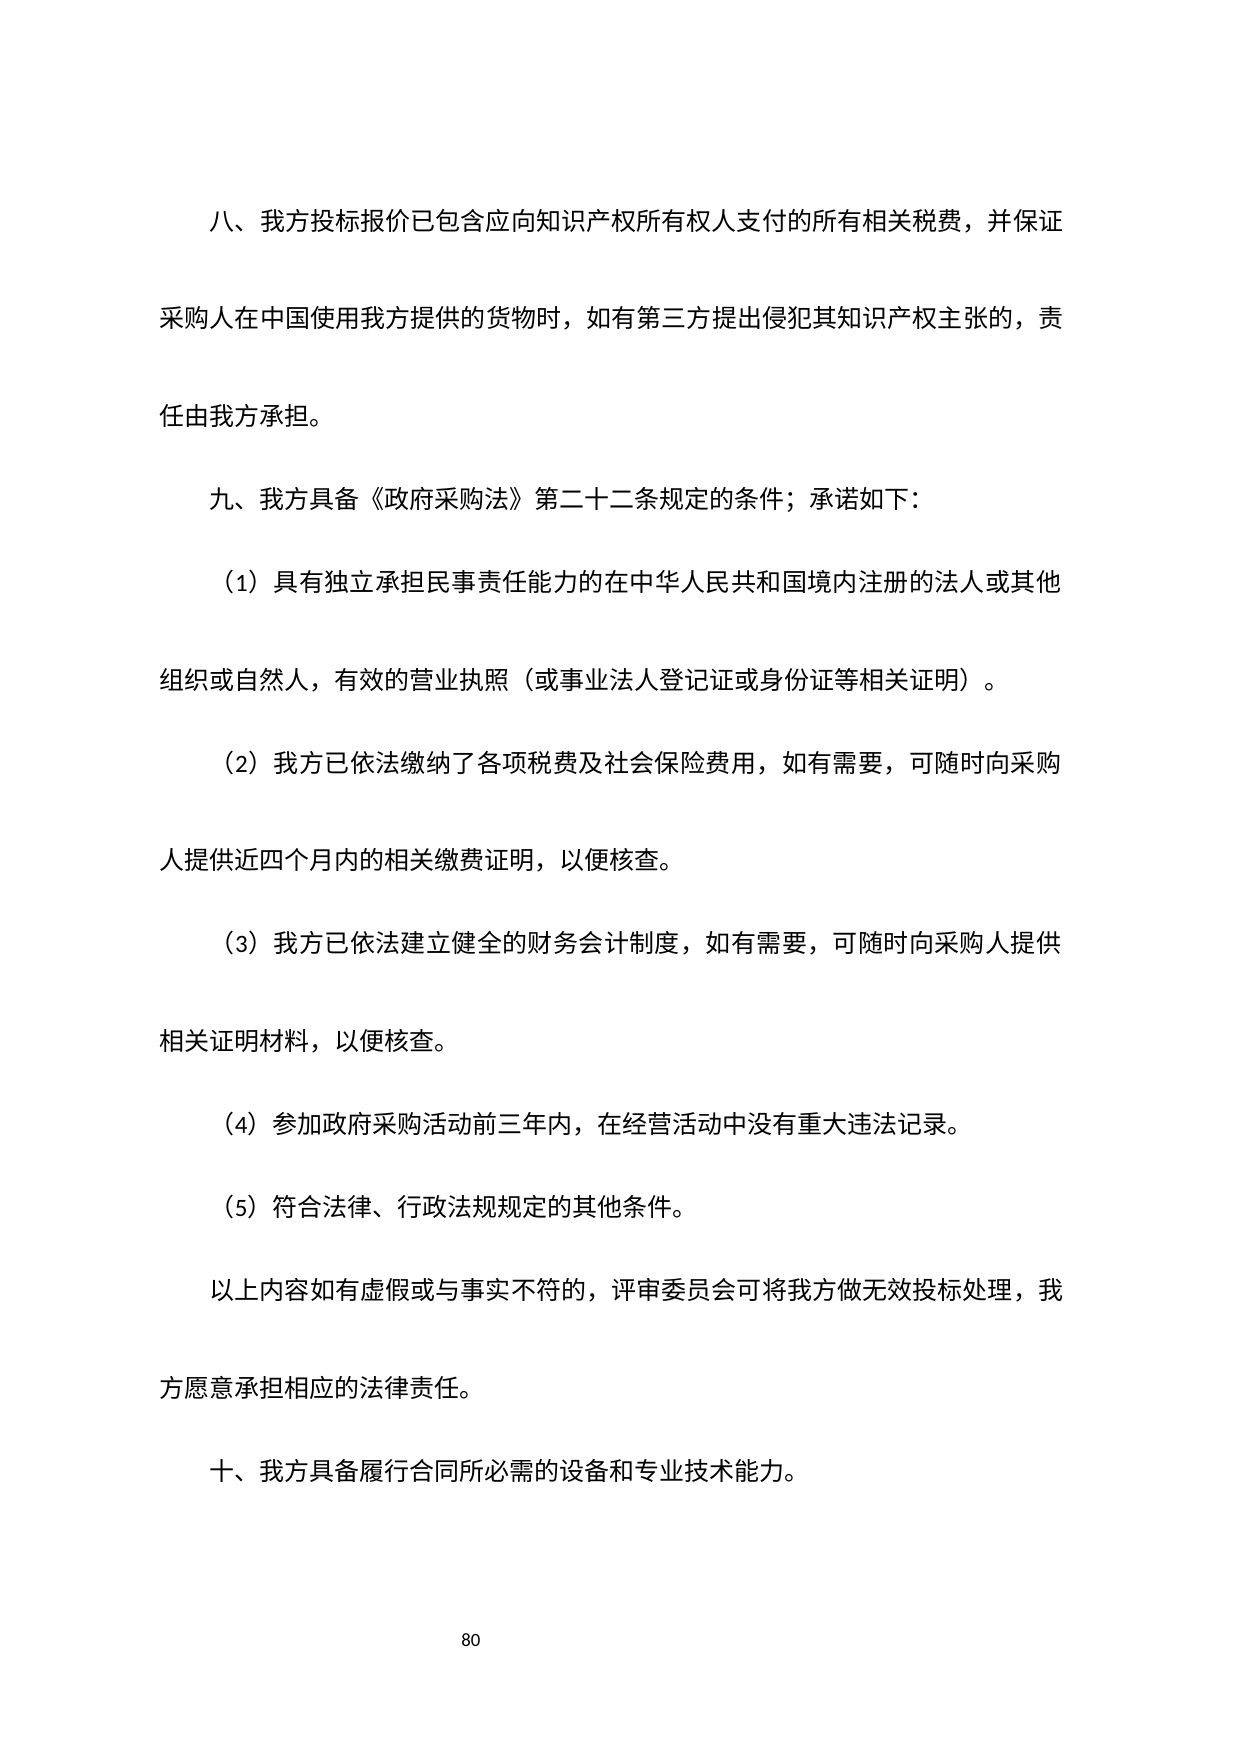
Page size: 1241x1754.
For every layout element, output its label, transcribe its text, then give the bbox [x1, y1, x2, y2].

text 九、我方具备《政府采购法》第二十二条规定的条件；承诺如下： [159, 465, 1063, 530]
text （5）符合法律、行政法规规定的其他条件。 [159, 1173, 1063, 1238]
text （4）参加政府采购活动前三年内，在经营活动中没有重大违法记录。 [159, 1090, 1063, 1155]
text （3）我方已依法建立健全的财务会计制度，如有需要，可随时向采购人提供相关证明材料，以便核查。 [159, 909, 1063, 1072]
text 十、我方具备履行合同所必需的设备和专业技术能力。 [159, 1437, 1063, 1502]
text （2）我方已依法缴纳了各项税费及社会保险费用，如有需要，可随时向采购人提供近四个月内的相关缴费证明，以便核查。 [159, 729, 1063, 891]
text （1）具有独立承担民事责任能力的在中华人民共和国境内注册的法人或其他组织或自然人，有效的营业执照（或事业法人登记证或身份证等相关证明）。 [159, 548, 1063, 711]
text 以上内容如有虚假或与事实不符的，评审委员会可将我方做无效投标处理，我方愿意承担相应的法律责任。 [159, 1256, 1063, 1419]
text 八、我方投标报价已包含应向知识产权所有权人支付的所有相关税费，并保证采购人在中国使用我方提供的货物时，如有第三方提出侵犯其知识产权主张的，责任由我方承担。 [159, 187, 1063, 447]
